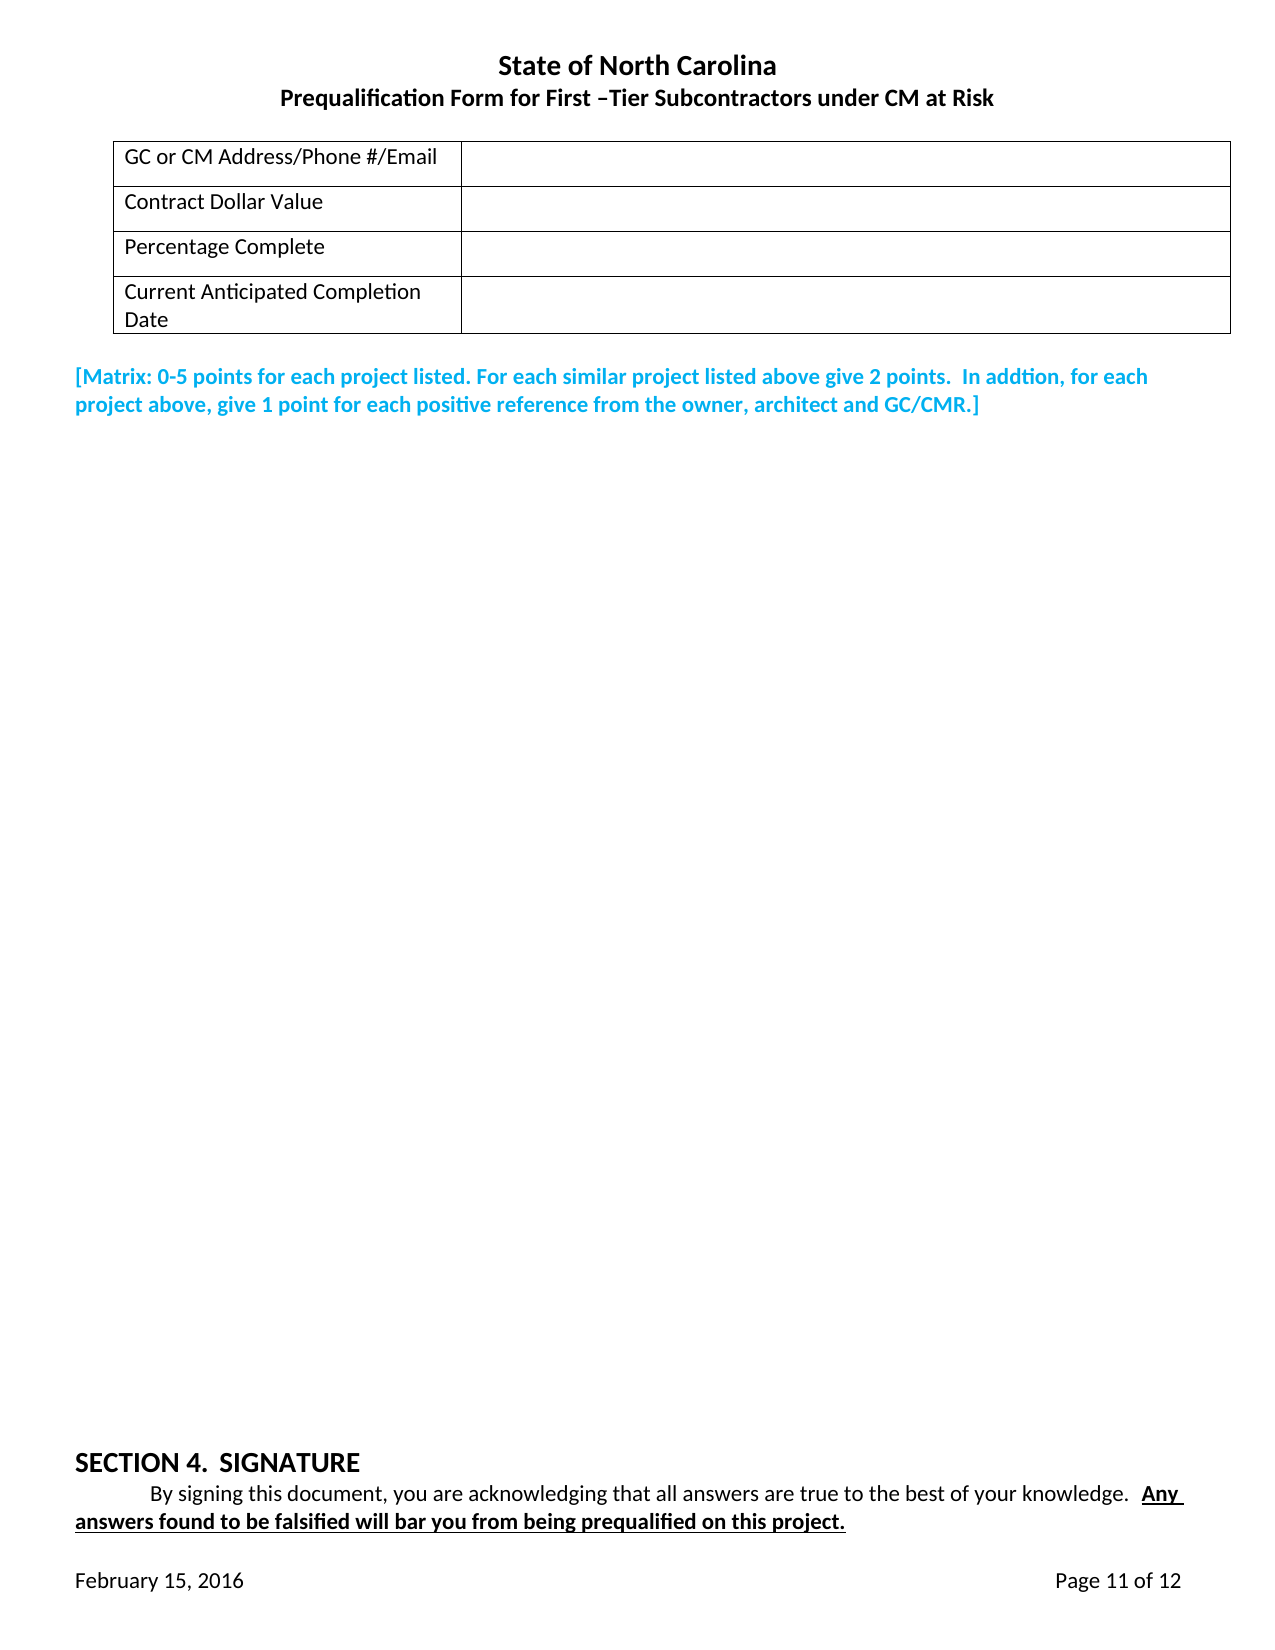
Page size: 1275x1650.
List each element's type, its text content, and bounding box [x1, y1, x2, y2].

table_cell [462, 142, 1230, 186]
table_cell [462, 277, 1230, 333]
text [Matrix: 0-5 points for each project listed. For each similar project listed above give 2 points. In addtion, for each project above, give 1 point for each positive reference from the owner, architect and GC/CMR.] [75, 362, 1200, 418]
table_cell Contract Dollar Value [114, 187, 461, 231]
list By signing this document, you are acknowledging that all answers are true to the best of your knowledge. Any answers found to be falsified will bar you from being prequalified on this project. [75, 1479, 1200, 1535]
table_cell [462, 232, 1230, 276]
list SECTION 4. SIGNATURE [75, 1444, 1200, 1479]
table_cell Percentage Complete [114, 232, 461, 276]
table_cell GC or CM Address/Phone #/Email [114, 142, 461, 186]
table_cell Current Anticipated Completion Date [114, 277, 461, 333]
table_cell [462, 187, 1230, 231]
